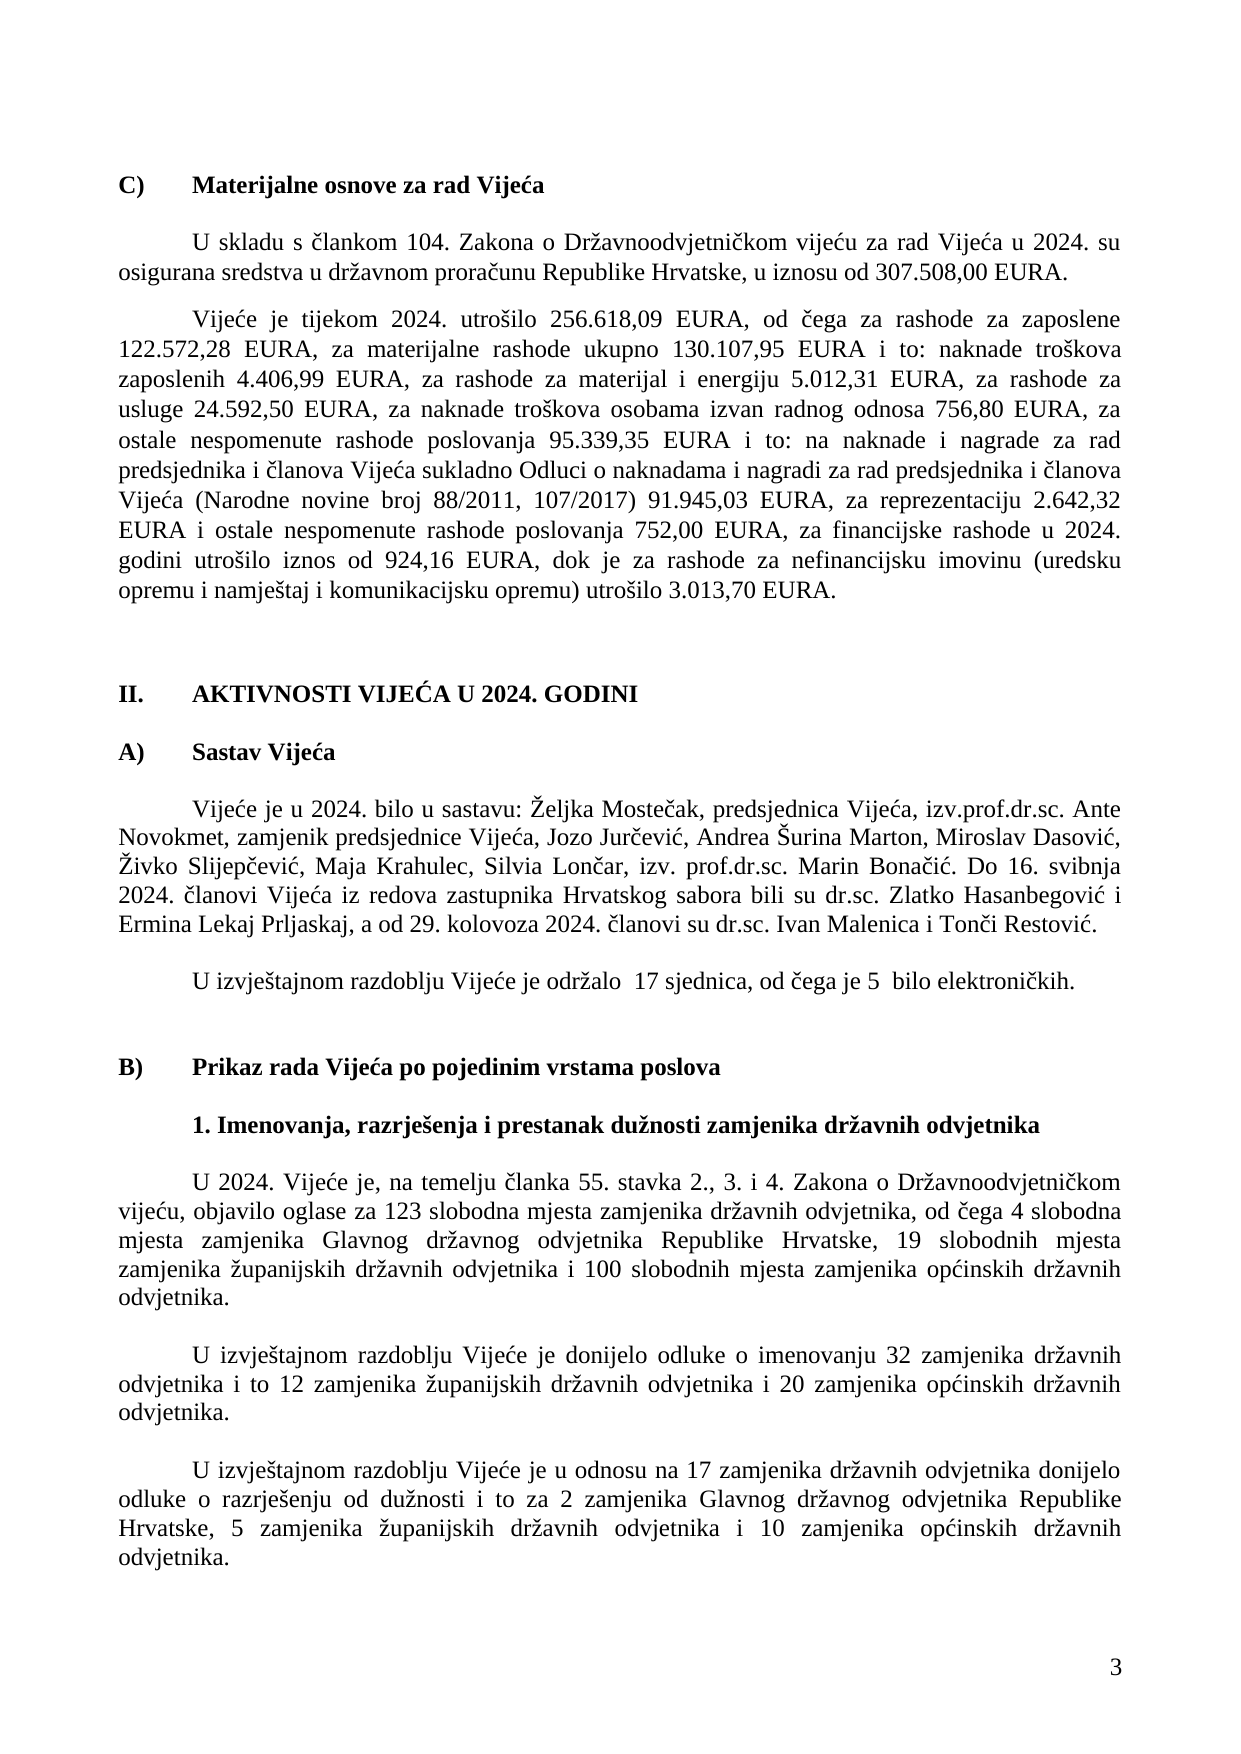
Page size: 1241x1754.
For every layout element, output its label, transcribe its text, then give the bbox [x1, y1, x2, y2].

text C) Materijalne osnove za rad Vijeća [118, 170, 1122, 199]
text U izvještajnom razdoblju Vijeće je u odnosu na 17 zamjenika državnih odvjetnika donijelo odluke o razrješenju od dužnosti i to za 2 zamjenika Glavnog državnog odvjetnika Republike Hrvatske, 5 zamjenika županijskih državnih odvjetnika i 10 zamjenika općinskih državnih odvjetnika. [118, 1455, 1122, 1570]
text U skladu s člankom 104. Zakona o Državnoodvjetničkom vijeću za rad Vijeća u 2024. su osigurana sredstva u državnom proračunu Republike Hrvatske, u iznosu od 307.508,00 EURA. [118, 227, 1122, 286]
text 1. Imenovanja, razrješenja i prestanak dužnosti zamjenika državnih odvjetnika [118, 1110, 1122, 1139]
text U izvještajnom razdoblju Vijeće je donijelo odluke o imenovanju 32 zamjenika državnih odvjetnika i to 12 zamjenika županijskih državnih odvjetnika i 20 zamjenika općinskih državnih odvjetnika. [118, 1340, 1122, 1426]
text Vijeće je u 2024. bilo u sastavu: Željka Mostečak, predsjednica Vijeća, izv.prof.dr.sc. Ante Novokmet, zamjenik predsjednice Vijeća, Jozo Jurčević, Andrea Šurina Marton, Miroslav Dasović, Živko Slijepčević, Maja Krahulec, Silvia Lončar, izv. prof.dr.sc. Marin Bonačić. Do 16. svibnja 2024. članovi Vijeća iz redova zastupnika Hrvatskog sabora bili su dr.sc. Zlatko Hasanbegović i Ermina Lekaj Prljaskaj, a od 29. kolovoza 2024. članovi su dr.sc. Ivan Malenica i Tonči Restović. [118, 794, 1122, 937]
text U izvještajnom razdoblju Vijeće je održalo 17 sjednica, od čega je 5 bilo elektroničkih. [118, 966, 1122, 995]
text II. AKTIVNOSTI VIJEĆA U 2024. GODINI [118, 679, 1122, 708]
text U 2024. Vijeće je, na temelju članka 55. stavka 2., 3. i 4. Zakona o Državnoodvjetničkom vijeću, objavilo oglase za 123 slobodna mjesta zamjenika državnih odvjetnika, od čega 4 slobodna mjesta zamjenika Glavnog državnog odvjetnika Republike Hrvatske, 19 slobodnih mjesta zamjenika županijskih državnih odvjetnika i 100 slobodnih mjesta zamjenika općinskih državnih odvjetnika. [118, 1167, 1122, 1311]
text B) Prikaz rada Vijeća po pojedinim vrstama poslova [118, 1052, 1122, 1081]
text A) Sastav Vijeća [118, 737, 1122, 766]
text Vijeće je tijekom 2024. utrošilo 256.618,09 EURA, od čega za rashode za zaposlene 122.572,28 EURA, za materijalne rashode ukupno 130.107,95 EURA i to: naknade troškova zaposlenih 4.406,99 EURA, za rashode za materijal i energiju 5.012,31 EURA, za rashode za usluge 24.592,50 EURA, za naknade troškova osobama izvan radnog odnosa 756,80 EURA, za ostale nespomenute rashode poslovanja 95.339,35 EURA i to: na naknade i nagrade za rad predsjednika i članova Vijeća sukladno Odluci o naknadama i nagradi za rad predsjednika i članova Vijeća (Narodne novine broj 88/2011, 107/2017) 91.945,03 EURA, za reprezentaciju 2.642,32 EURA i ostale nespomenute rashode poslovanja 752,00 EURA, za financijske rashode u 2024. godini utrošilo iznos od 924,16 EURA, dok je za rashode za nefinancijsku imovinu (uredsku opremu i namještaj i komunikacijsku opremu) utrošilo 3.013,70 EURA. [118, 304, 1122, 604]
